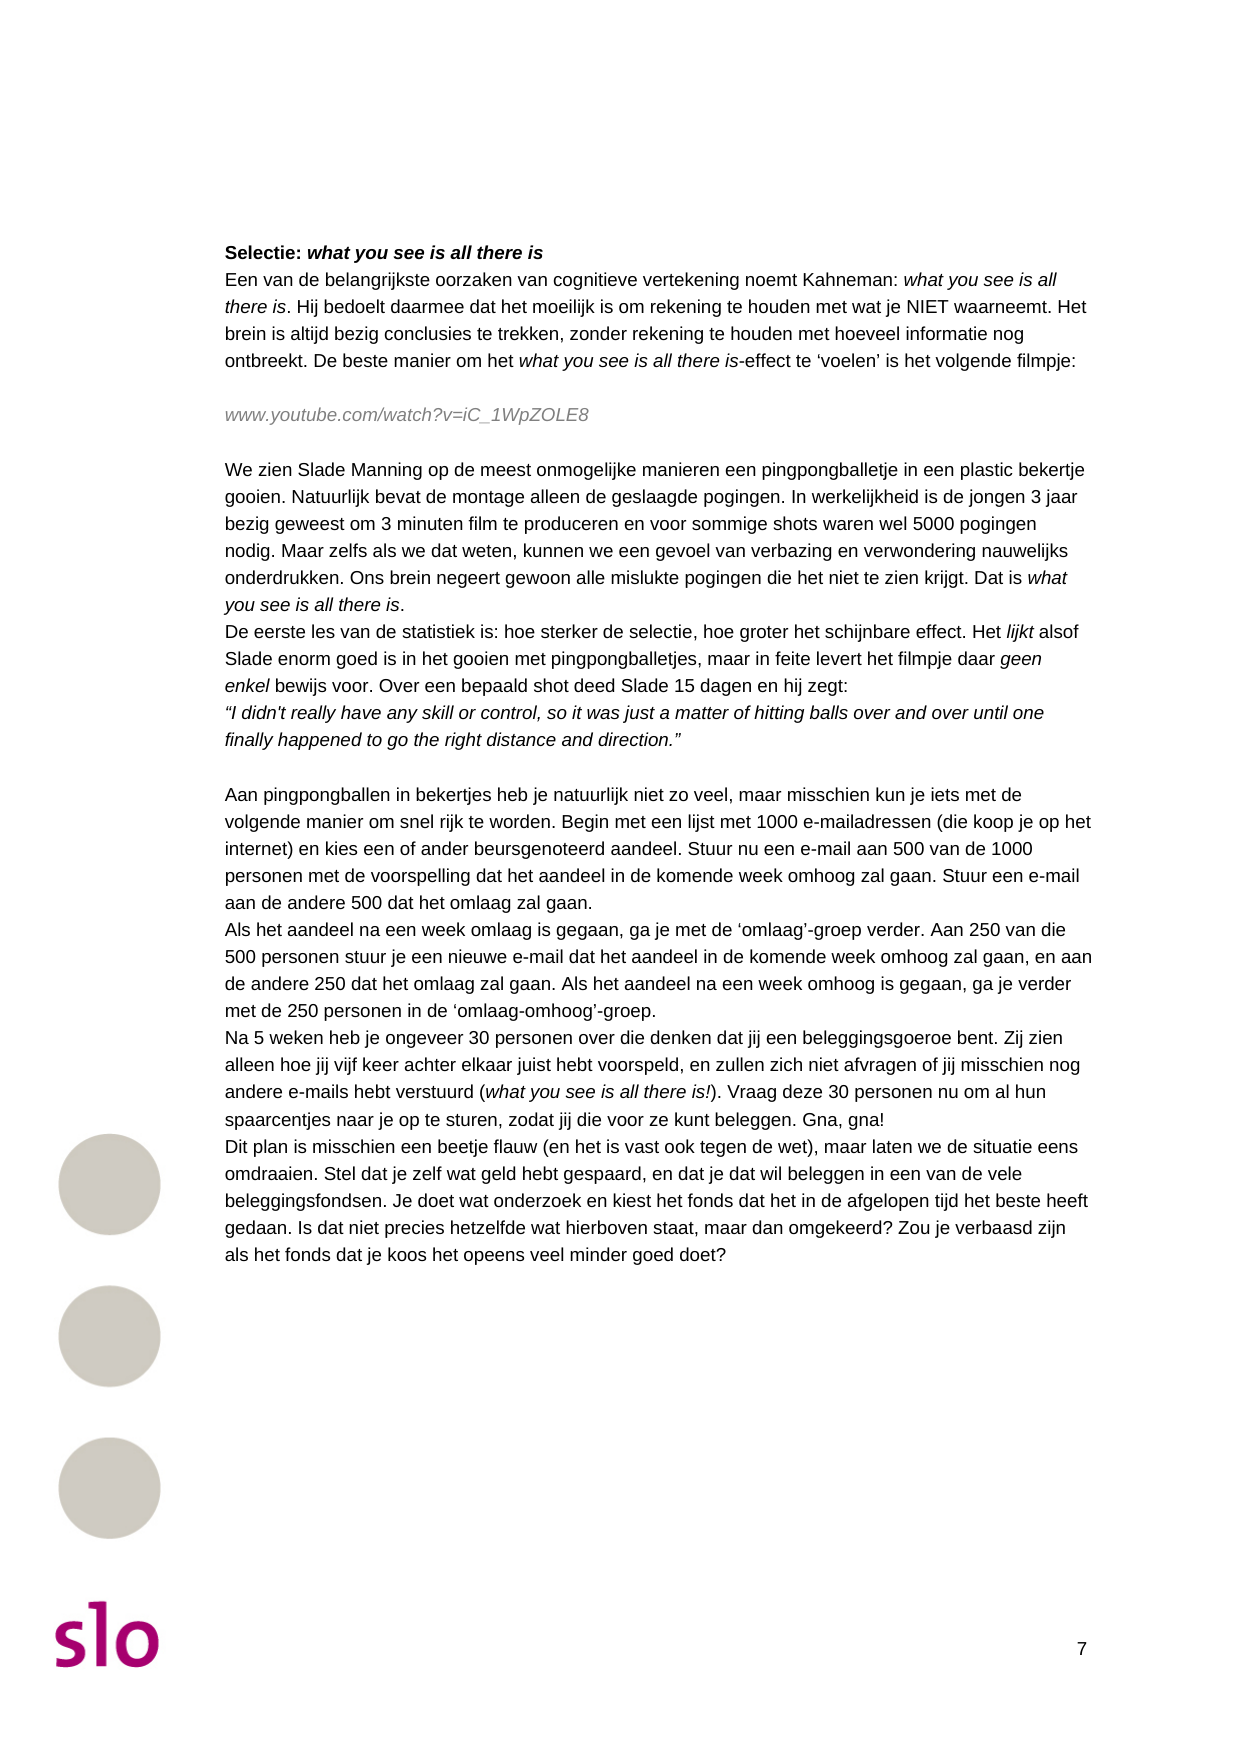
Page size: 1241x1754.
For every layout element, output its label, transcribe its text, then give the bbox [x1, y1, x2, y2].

text Als het aandeel na een week omlaag is gegaan, ga je met de ‘omlaag’-groep verder. Aan 250 van die 500 personen stuur je een nieuwe e-mail dat het aandeel in de komende week omhoog zal gaan, en aan de andere 250 dat het omlaag zal gaan. Als het aandeel na een week omhoog is gegaan, ga je verder met de 250 personen in de ‘omlaag-omhoog’-groep. [224, 913, 1092, 1022]
text Selectie: what you see is all there is [224, 236, 1092, 263]
text www.youtube.com/watch?v=iC_1WpZOLE8 [224, 399, 1092, 426]
text Na 5 weken heb je ongeveer 30 personen over die denken dat jij een beleggingsgoeroe bent. Zij zien alleen hoe jij vijf keer achter elkaar juist hebt voorspeld, en zullen zich niet afvragen of jij misschien nog andere e-mails hebt verstuurd (what you see is all there is!). Vraag deze 30 personen nu om al hun spaarcentjes naar je op te sturen, zodat jij die voor ze kunt beleggen. Gna, gna! [224, 1022, 1092, 1130]
text Aan pingpongballen in bekertjes heb je natuurlijk niet zo veel, maar misschien kun je iets met de volgende manier om snel rijk te worden. Begin met een lijst met 1000 e-mailadressen (die koop je op het internet) en kies een of ander beursgenoteerd aandeel. Stuur nu een e-mail aan 500 van de 1000 personen met de voorspelling dat het aandeel in de komende week omhoog zal gaan. Stuur een e-mail aan de andere 500 dat het omlaag zal gaan. [224, 778, 1092, 913]
text Een van de belangrijkste oorzaken van cognitieve vertekening noemt Kahneman: what you see is all there is. Hij bedoelt daarmee dat het moeilijk is om rekening te houden met wat je NIET waarneemt. Het brein is altijd bezig conclusies te trekken, zonder rekening te houden met hoeveel informatie nog ontbreekt. De beste manier om het what you see is all there is-effect te ‘voelen’ is het volgende filmpje: [224, 263, 1092, 372]
text We zien Slade Manning op de meest onmogelijke manieren een pingpongballetje in een plastic bekertje gooien. Natuurlijk bevat de montage alleen de geslaagde pogingen. In werkelijkheid is de jongen 3 jaar bezig geweest om 3 minuten film te produceren en voor sommige shots waren wel 5000 pogingen nodig. Maar zelfs als we dat weten, kunnen we een gevoel van verbazing en verwondering nauwelijks onderdrukken. Ons brein negeert gewoon alle mislukte pogingen die het niet te zien krijgt. Dat is what you see is all there is. [224, 453, 1092, 615]
picture [37, 1117, 176, 1682]
text “I didn't really have any skill or control, so it was just a matter of hitting balls over and over until one finally happened to go the right distance and direction.” [224, 697, 1092, 751]
text Dit plan is misschien een beetje flauw (en het is vast ook tegen de wet), maar laten we de situatie eens omdraaien. Stel dat je zelf wat geld hebt gespaard, en dat je dat wil beleggen in een van de vele beleggingsfondsen. Je doet wat onderzoek en kiest het fonds dat het in de afgelopen tijd het beste heeft gedaan. Is dat niet precies hetzelfde wat hierboven staat, maar dan omgekeerd? Zou je verbaasd zijn als het fonds dat je koos het opeens veel minder goed doet? [224, 1130, 1092, 1265]
text De eerste les van de statistiek is: hoe sterker de selectie, hoe groter het schijnbare effect. Het lijkt alsof Slade enorm goed is in het gooien met pingpongballetjes, maar in feite levert het filmpje daar geen enkel bewijs voor. Over een bepaald shot deed Slade 15 dagen en hij zegt: [224, 615, 1092, 697]
